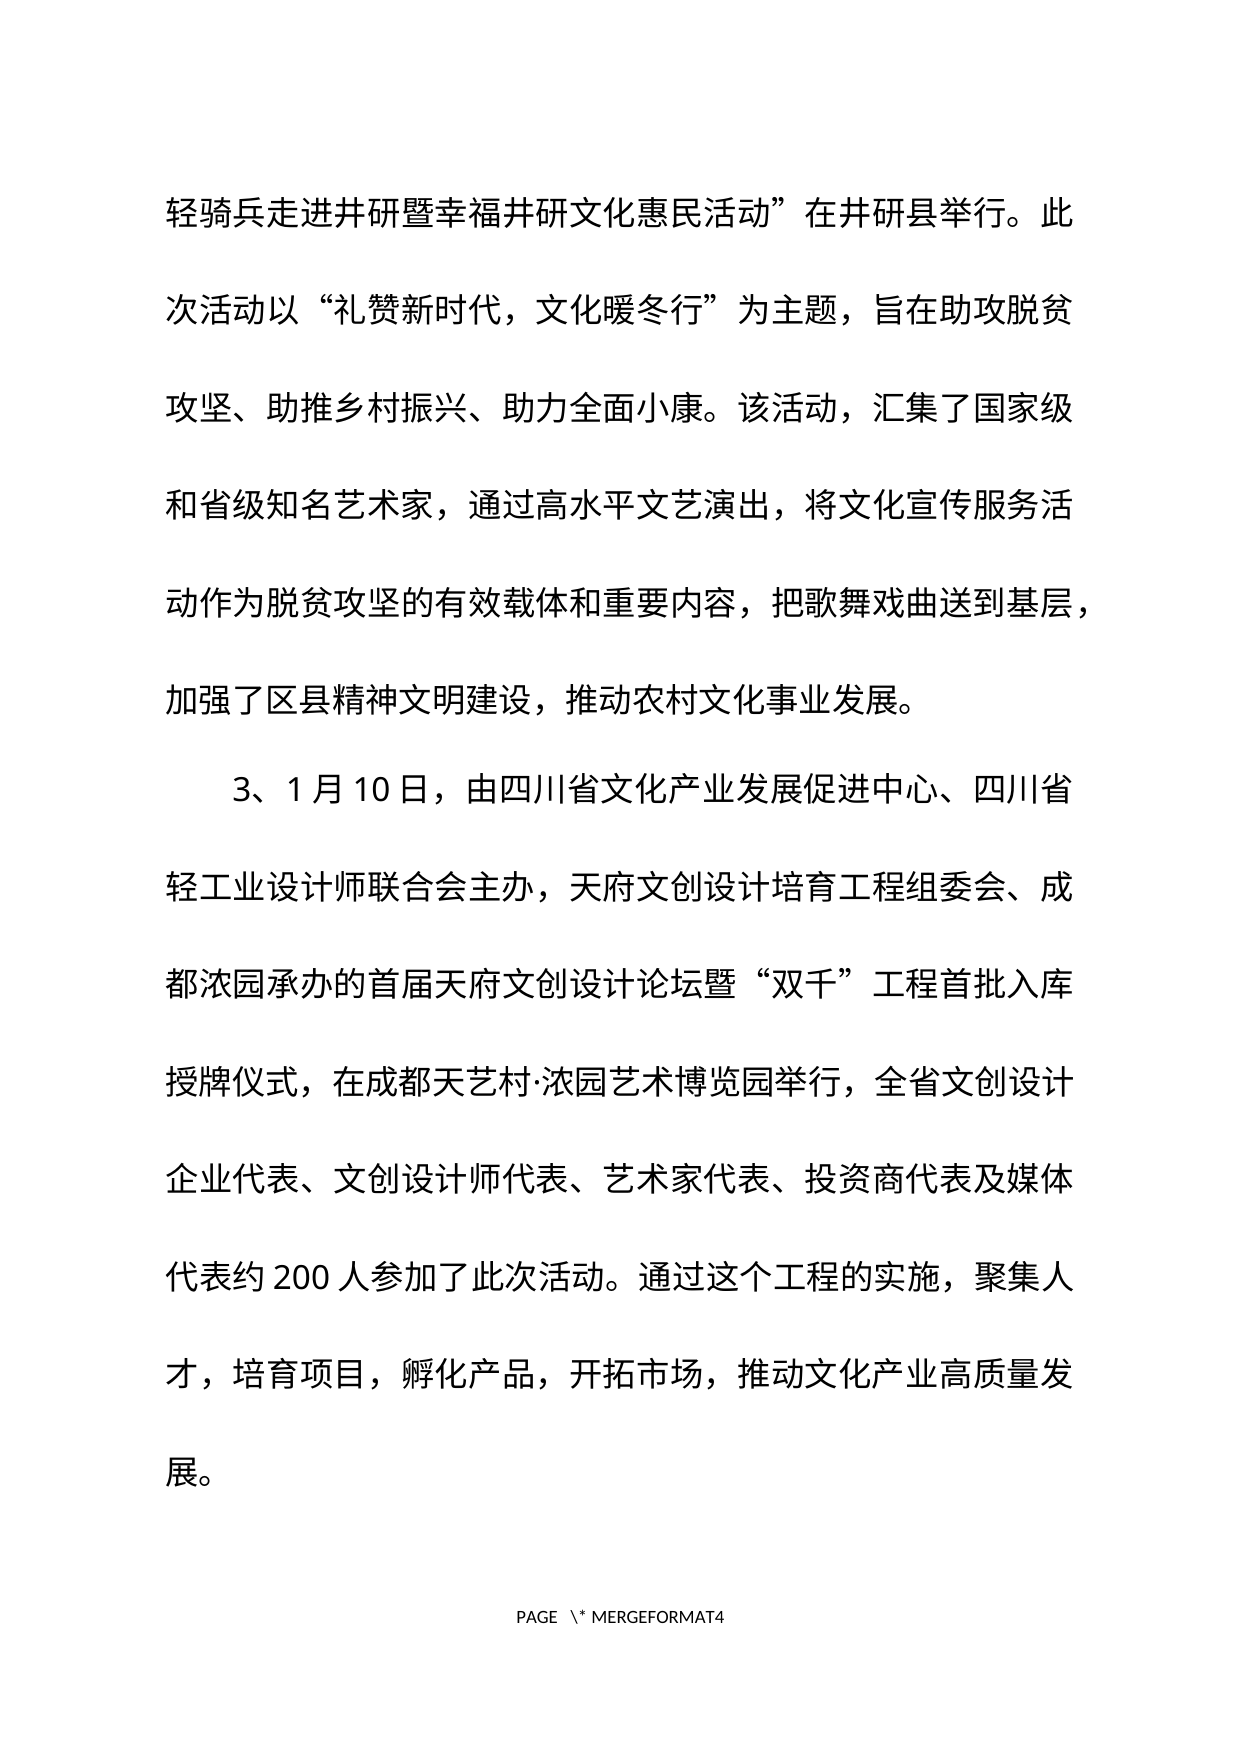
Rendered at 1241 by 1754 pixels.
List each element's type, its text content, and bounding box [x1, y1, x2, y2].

text 3、1月10日，由四川省文化产业发展促进中心、四川省轻工业设计师联合会主办，天府文创设计培育工程组委会、成都浓园承办的首届天府文创设计论坛暨“双千”工程首批入库授牌仪式，在成都天艺村·浓园艺术博览园举行，全省文创设计企业代表、文创设计师代表、艺术家代表、投资商代表及媒体代表约200人参加了此次活动。通过这个工程的实施，聚集人才，培育项目，孵化产品，开拓市场，推动文化产业高质量发展。 [165, 755, 1075, 1502]
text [165, 178, 1075, 731]
